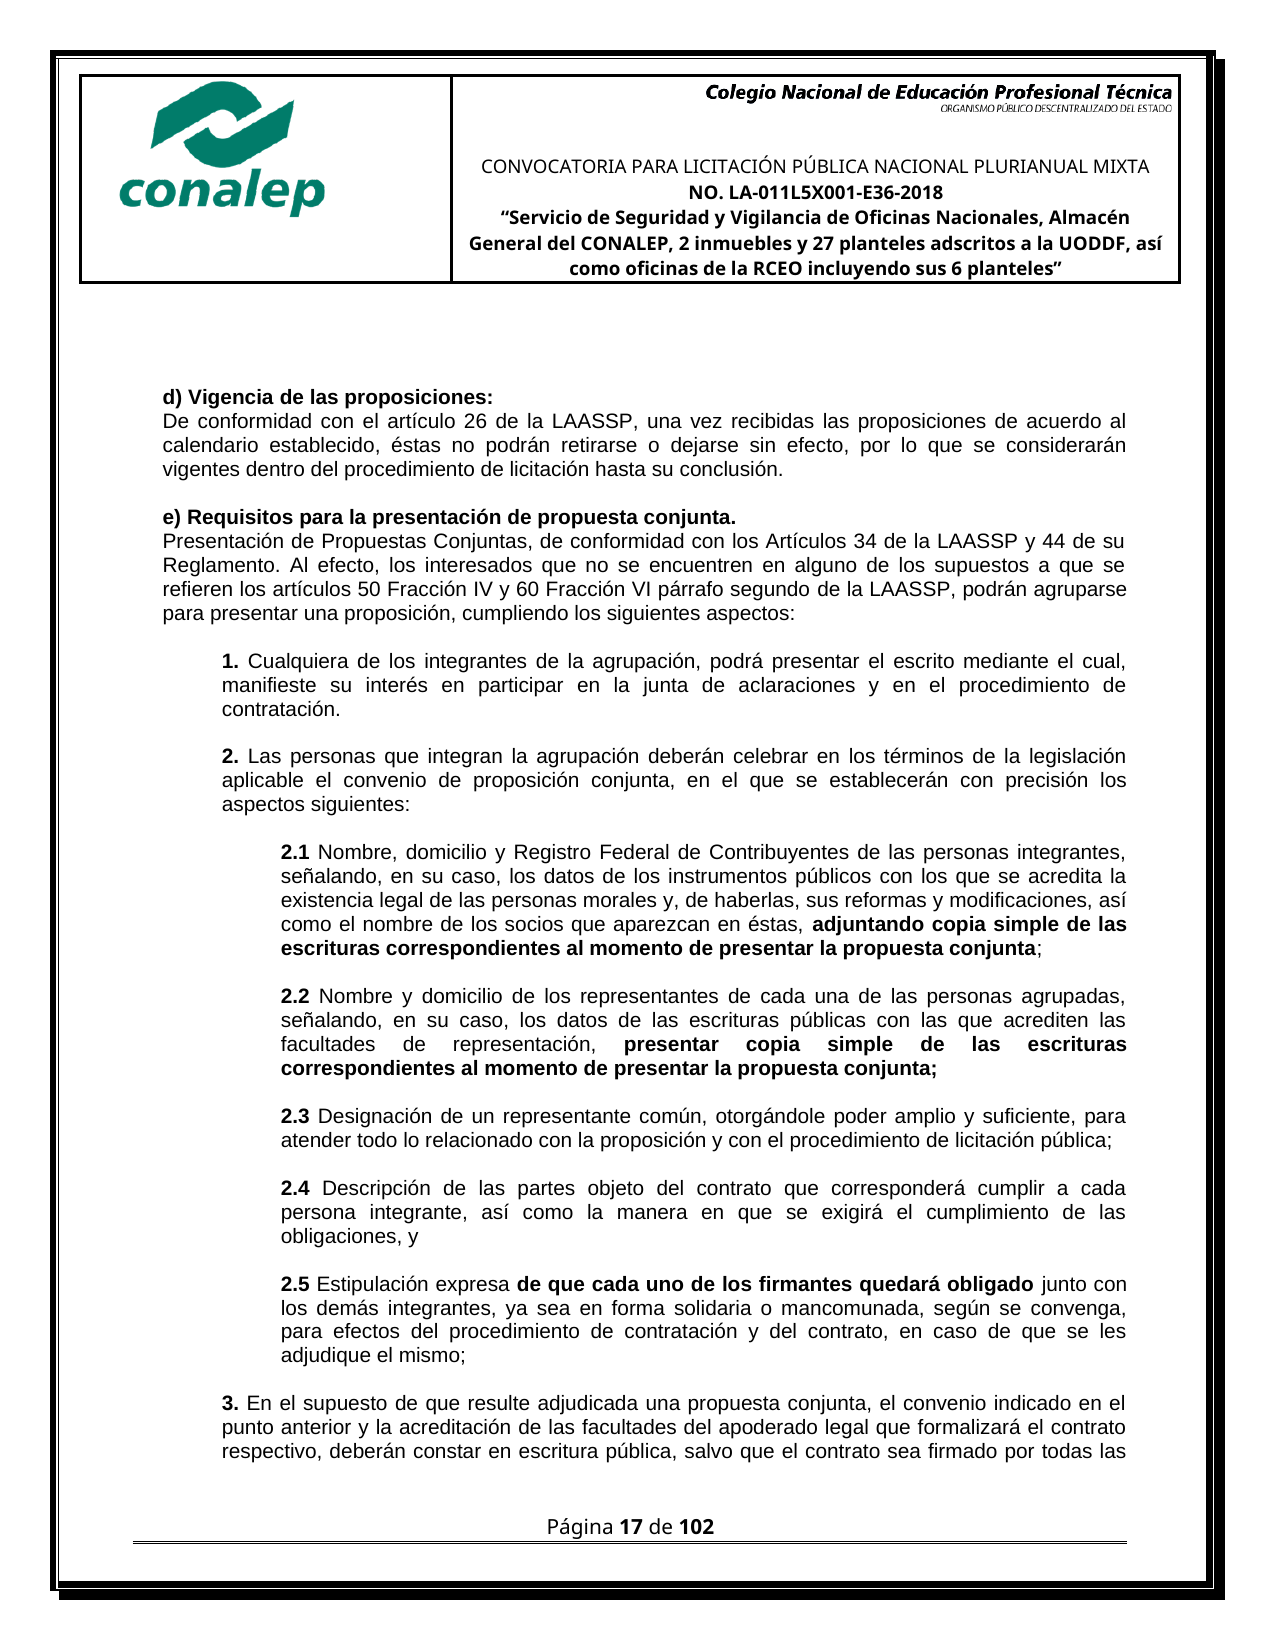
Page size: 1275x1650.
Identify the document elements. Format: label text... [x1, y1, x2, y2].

text 2.4 Descripción de las partes objeto del contrato que corresponderá cumplir a cada persona integrante, así como la manera en que se exigirá el cumplimiento de las obligaciones, y [281, 1176, 1127, 1247]
text d) Vigencia de las proposiciones: [162, 385, 1127, 409]
text 2. Las personas que integran la agrupación deberán celebrar en los términos de la legislación aplicable el convenio de proposición conjunta, en el que se establecerán con precisión los aspectos siguientes: [222, 744, 1127, 816]
text 2.2 Nombre y domicilio de los representantes de cada una de las personas agrupadas, señalando, en su caso, los datos de las escrituras públicas con las que acrediten las facultades de representación, presentar copia simple de las escrituras correspondientes al momento de presentar la propuesta conjunta; [281, 984, 1127, 1080]
picture [706, 84, 1172, 112]
text De conformidad con el artículo 26 de la LAASSP, una vez recibidas las proposiciones de acuerdo al calendario establecido, éstas no podrán retirarse o dejarse sin efecto, por lo que se considerarán vigentes dentro del procedimiento de licitación hasta su conclusión. [162, 409, 1127, 481]
text e) Requisitos para la presentación de propuesta conjunta. [162, 505, 1127, 529]
picture [91, 77, 350, 221]
text 2.1 Nombre, domicilio y Registro Federal de Contribuyentes de las personas integrantes, señalando, en su caso, los datos de los instrumentos públicos con los que se acredita la existencia legal de las personas morales y, de haberlas, sus reformas y modificaciones, así como el nombre de los socios que aparezcan en éstas, adjuntando copia simple de las escrituras correspondientes al momento de presentar la propuesta conjunta; [281, 840, 1127, 960]
text 2.3 Designación de un representante común, otorgándole poder amplio y suficiente, para atender todo lo relacionado con la proposición y con el procedimiento de licitación pública; [281, 1104, 1127, 1152]
text Presentación de Propuestas Conjuntas, de conformidad con los Artículos 34 de la LAASSP y 44 de su Reglamento. Al efecto, los interesados que no se encuentren en alguno de los supuestos a que se refieren los artículos 50 Fracción IV y 60 Fracción VI párrafo segundo de la LAASSP, podrán agruparse para presentar una proposición, cumpliendo los siguientes aspectos: [162, 529, 1127, 624]
text 1. Cualquiera de los integrantes de la agrupación, podrá presentar el escrito mediante el cual, manifieste su interés en participar en la junta de aclaraciones y en el procedimiento de contratación. [222, 648, 1127, 720]
text 2.5 Estipulación expresa de que cada uno de los firmantes quedará obligado junto con los demás integrantes, ya sea en forma solidaria o mancomunada, según se convenga, para efectos del procedimiento de contratación y del contrato, en caso de que se les adjudique el mismo; [281, 1271, 1127, 1367]
